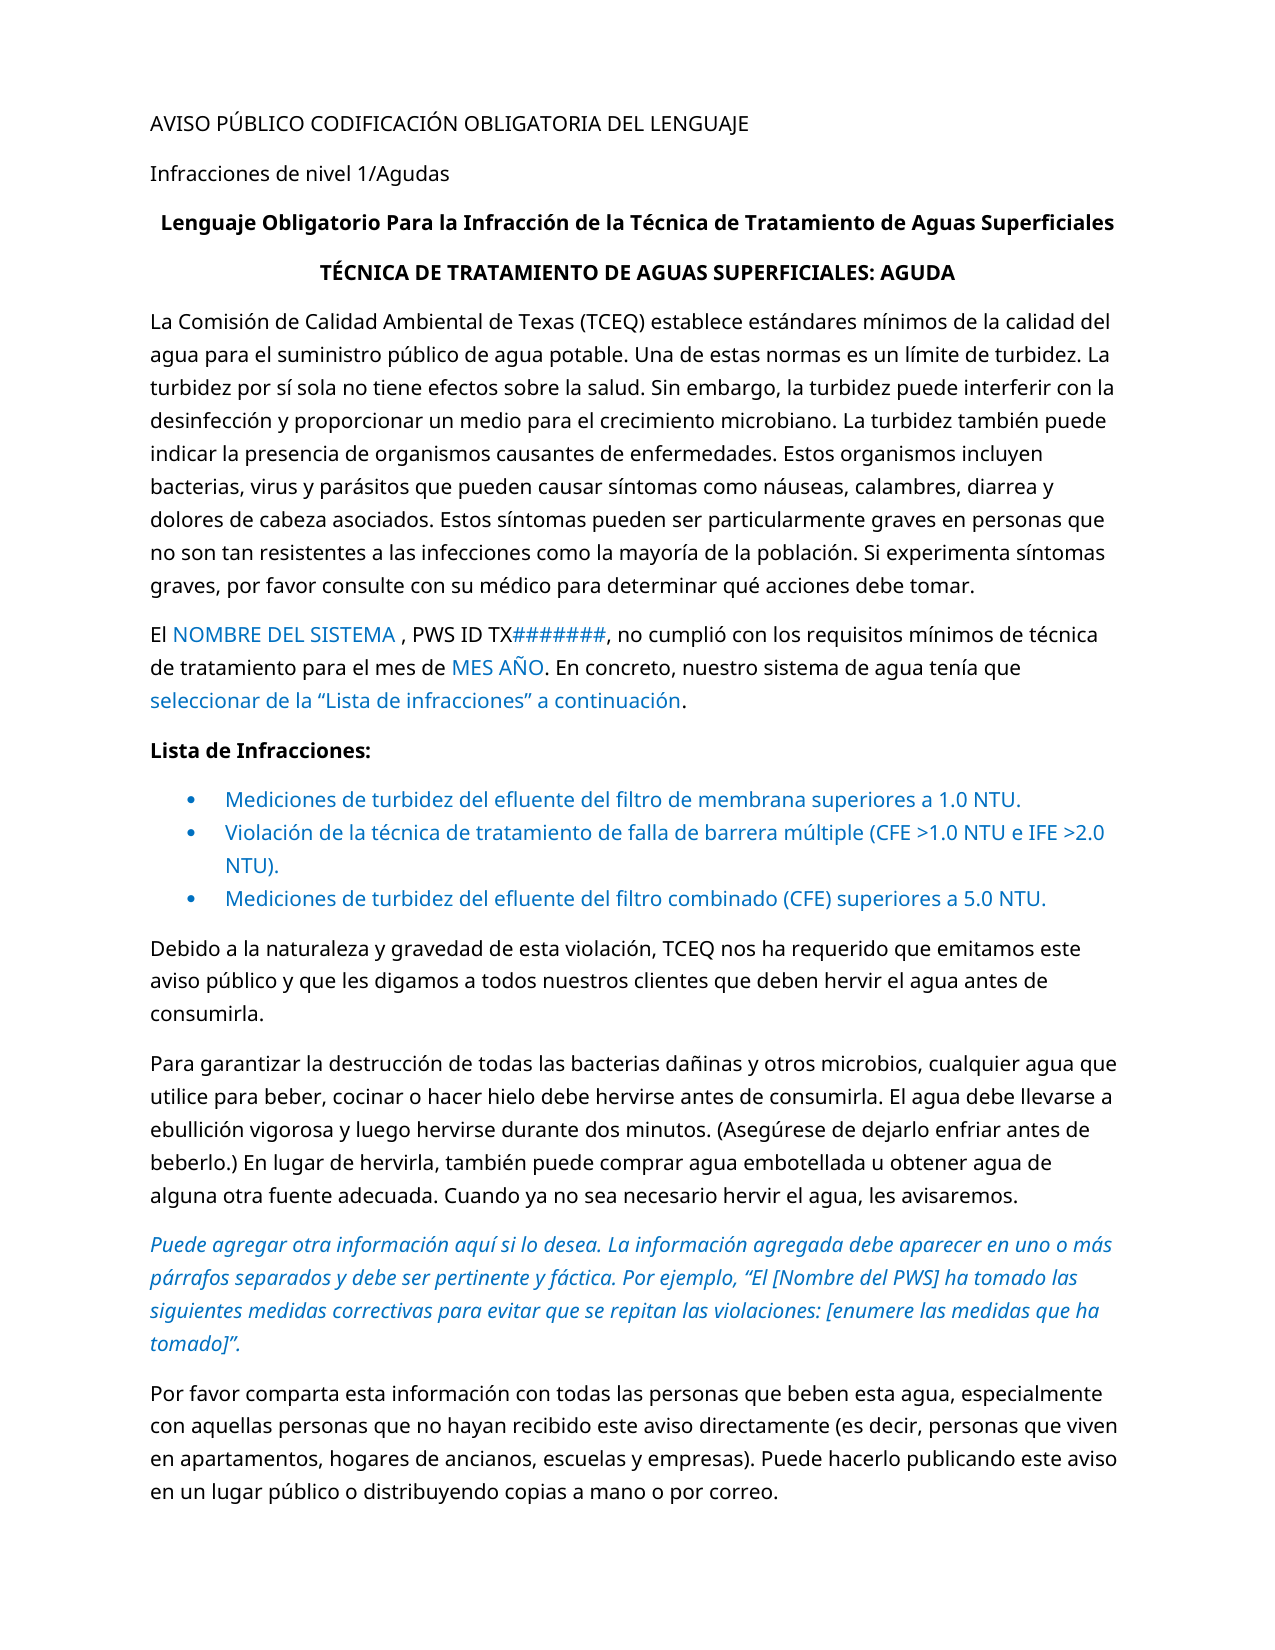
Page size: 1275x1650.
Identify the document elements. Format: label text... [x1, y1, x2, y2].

text Para garantizar la destrucción de todas las bacterias dañinas y otros microbios, cualquier agua que utilice para beber, cocinar o hacer hielo debe hervirse antes de consumirla. El agua debe llevarse a ebullición vigorosa y luego hervirse durante dos minutos. (Asegúrese de dejarlo enfriar antes de beberlo.) En lugar de hervirla, también puede comprar agua embotellada u obtener agua de alguna otra fuente adecuada. Cuando ya no sea necesario hervir el agua, les avisaremos. [150, 1049, 1125, 1209]
text Por favor comparta esta información con todas las personas que beben esta agua, especialmente con aquellas personas que no hayan recibido este aviso directamente (es decir, personas que viven en apartamentos, hogares de ancianos, escuelas y empresas). Puede hacerlo publicando este aviso en un lugar público o distribuyendo copias a mano o por correo. [150, 1379, 1125, 1506]
text Infracciones de nivel 1/Agudas [150, 159, 1125, 187]
text AVISO PÚBLICO CODIFICACIÓN OBLIGATORIA DEL LENGUAJE [150, 109, 1125, 137]
text Debido a la naturaleza y gravedad de esta violación, TCEQ nos ha requerido que emitamos este aviso público y que les digamos a todos nuestros clientes que deben hervir el agua antes de consumirla. [150, 934, 1125, 1028]
list Violación de la técnica de tratamiento de falla de barrera múltiple (CFE >1.0 NTU e IFE >2.0 NTU). [187, 818, 1125, 879]
text Puede agregar otra información aquí si lo desea. La información agregada debe aparecer en uno o más párrafos separados y debe ser pertinente y fáctica. Por ejemplo, “El [Nombre del PWS] ha tomado las siguientes medidas correctivas para evitar que se repitan las violaciones: [enumere las medidas que ha tomado]”. [150, 1230, 1125, 1357]
text La Comisión de Calidad Ambiental de Texas (TCEQ) establece estándares mínimos de la calidad del agua para el suministro público de agua potable. Una de estas normas es un límite de turbidez. La turbidez por sí sola no tiene efectos sobre la salud. Sin embargo, la turbidez puede interferir con la desinfección y proporcionar un medio para el crecimiento microbiano. La turbidez también puede indicar la presencia de organismos causantes de enfermedades. Estos organismos incluyen bacterias, virus y parásitos que pueden causar síntomas como náuseas, calambres, diarrea y dolores de cabeza asociados. Estos síntomas pueden ser particularmente graves en personas que no son tan resistentes a las infecciones como la mayoría de la población. Si experimenta síntomas graves, por favor consulte con su médico para determinar qué acciones debe tomar. [150, 307, 1125, 599]
text Lenguaje Obligatorio Para la Infracción de la Técnica de Tratamiento de Aguas Superficiales [150, 208, 1125, 237]
text El NOMBRE DEL SISTEMA , PWS ID TX#######, no cumplió con los requisitos mínimos de técnica de tratamiento para el mes de MES AÑO. En concreto, nuestro sistema de agua tenía que seleccionar de la “Lista de infracciones” a continuación. [150, 620, 1125, 714]
text TÉCNICA DE TRATAMIENTO DE AGUAS SUPERFICIALES: AGUDA [150, 258, 1125, 286]
list Mediciones de turbidez del efluente del filtro combinado (CFE) superiores a 5.0 NTU. [187, 884, 1125, 912]
text Lista de Infracciones: [150, 736, 1125, 764]
list Mediciones de turbidez del efluente del filtro de membrana superiores a 1.0 NTU. [187, 785, 1125, 814]
